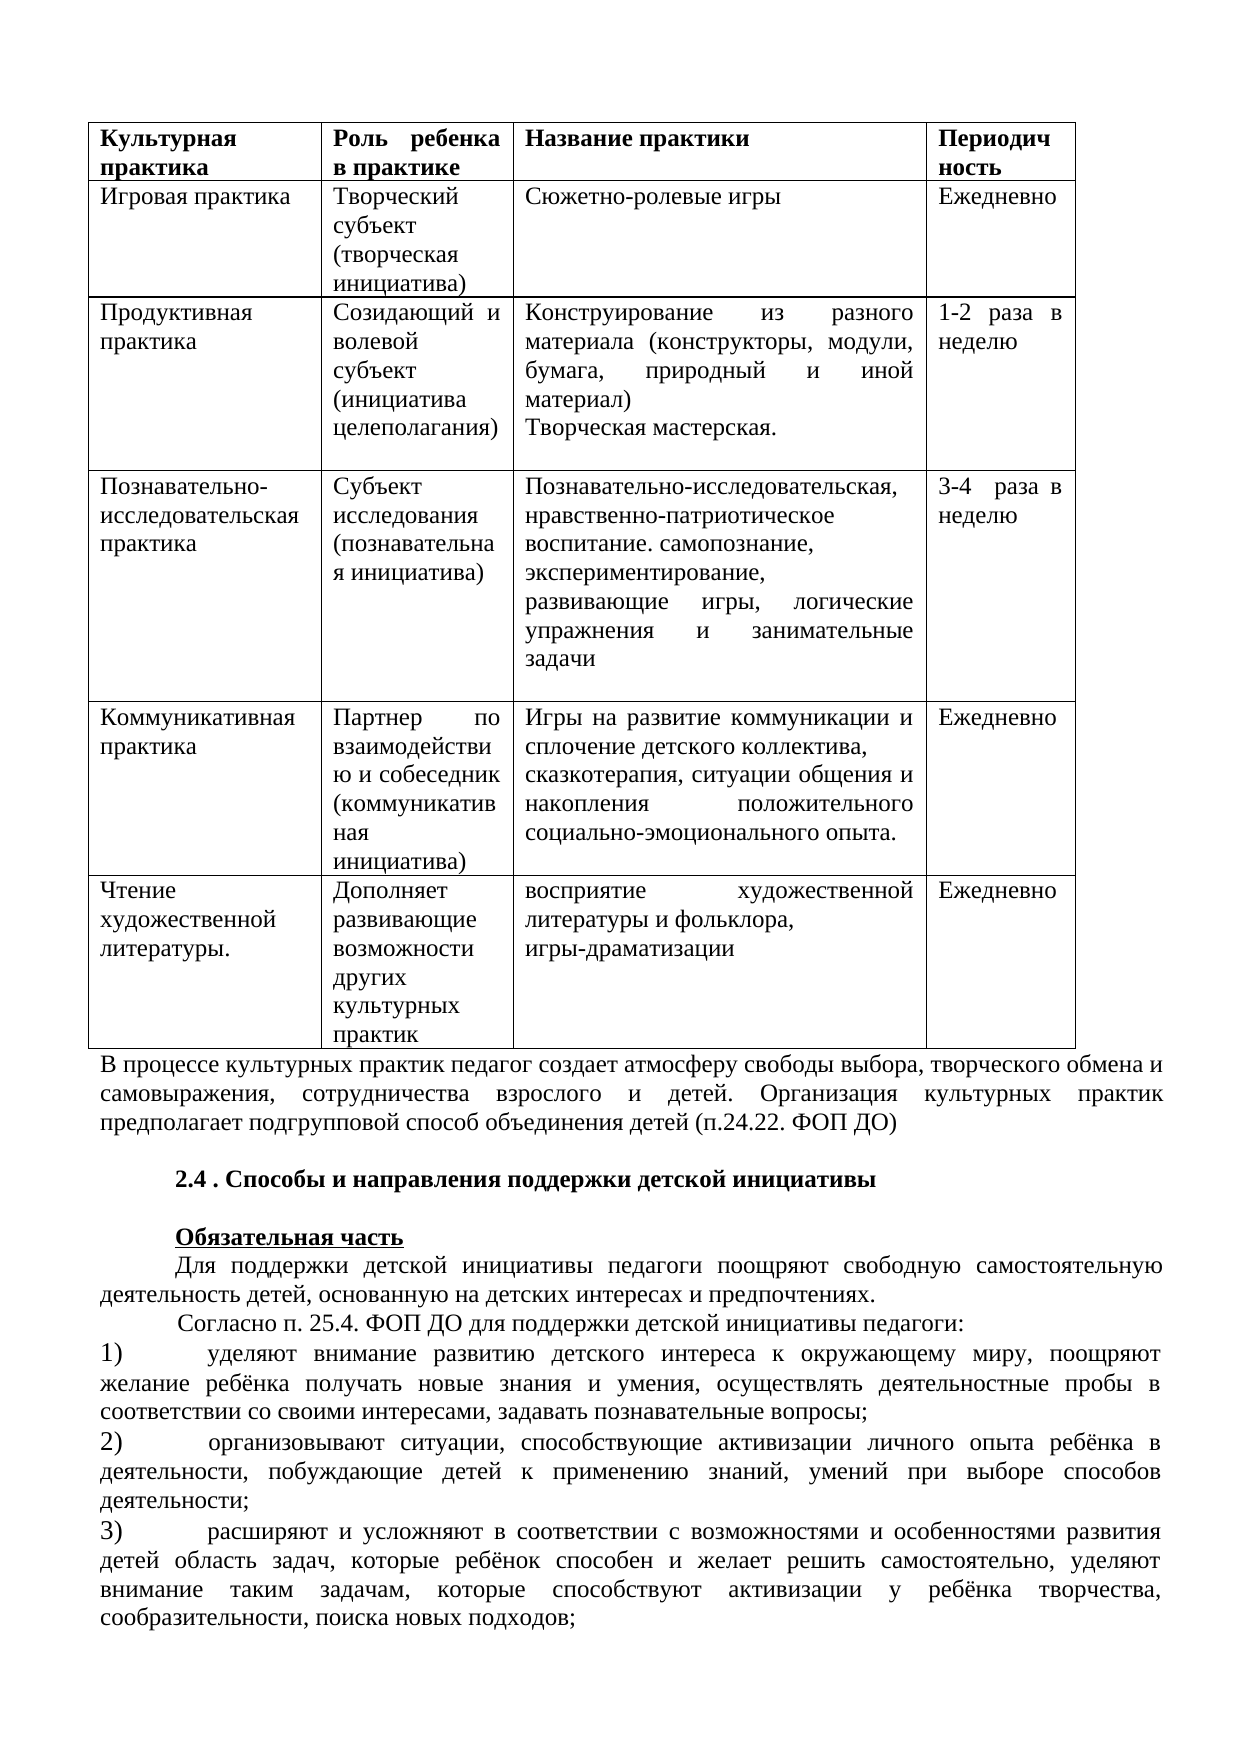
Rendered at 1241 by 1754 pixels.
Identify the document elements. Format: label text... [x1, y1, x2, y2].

table_cell Творческий субъект (творческая инициатива) [322, 181, 513, 296]
table_header Роль ребенка в практике [322, 123, 513, 180]
table_cell Познавательно-исследовательская практика [89, 471, 321, 701]
list организовывают ситуации, способствующие активизации личного опыта ребёнка в деятельности, побуждающие детей к применению знаний, умений при выборе способов деятельности; [100, 1425, 1162, 1514]
table_cell 3-4 раза в неделю [927, 471, 1075, 701]
text Обязательная часть [102, 1222, 1166, 1250]
table_cell Продуктивная практика [89, 298, 321, 470]
table_cell Созидающий и волевой субъект (инициатива целеполагания) [322, 298, 513, 470]
table_cell Партнер по взаимодействию и собеседник (коммуникативная инициатива) [322, 702, 513, 874]
table_cell Ежедневно [927, 876, 1075, 1048]
table_cell 1-2 раза в неделю [927, 298, 1075, 470]
table_cell восприятие художественной литературы и фольклора, игры-драматизации [514, 876, 926, 1048]
table_cell Субъект исследования (познавательная инициатива) [322, 471, 513, 701]
table_cell Сюжетно-ролевые игры [514, 181, 926, 296]
text Согласно п. 25.4. ФОП ДО для поддержки детской инициативы педагоги: [102, 1308, 1162, 1337]
list расширяют и усложняют в соответствии с возможностями и особенностями развития детей область задач, которые ребёнок способен и желает решить самостоятельно, уделяют внимание таким задачам, которые способствуют активизации у ребёнка творчества, сообразительности, поиска новых подходов; [100, 1514, 1162, 1631]
table_cell Дополняет развивающие возможности других культурных практик [322, 876, 513, 1048]
text В процессе культурных практик педагог создает атмосферу свободы выбора, творческого обмена и самовыражения, сотрудничества взрослого и детей. Организация культурных практик предполагает подгрупповой способ объединения детей (п.24.22. ФОП ДО) [100, 1049, 1164, 1135]
table_header Название практики [514, 123, 926, 180]
list уделяют внимание развитию детского интереса к окружающему миру, поощряют желание ребёнка получать новые знания и умения, осуществлять деятельностные пробы в соответствии со своими интересами, задавать познавательные вопросы; [100, 1337, 1162, 1425]
table_header Периодичность [927, 123, 1075, 180]
table_cell Конструирование из разного материала (конструкторы, модули, бумага, природный и иной материал) Творческая мастерская. [514, 298, 926, 470]
table_header Культурная практика [89, 123, 321, 180]
table_cell Чтение художественной литературы. [89, 876, 321, 1048]
table_cell Игры на развитие коммуникации и сплочение детского коллектива, сказкотерапия, ситуации общения и накопления положительного социально-эмоционального опыта. [514, 702, 926, 874]
text Для поддержки детской инициативы педагоги поощряют свободную самостоятельную деятельность детей, основанную на детских интересах и предпочтениях. [100, 1250, 1164, 1308]
table_cell Ежедневно [927, 702, 1075, 874]
table_cell Ежедневно [927, 181, 1075, 296]
table_cell Познавательно-исследовательская, нравственно-патриотическое воспитание. самопознание, экспериментирование, развивающие игры, логические упражнения и занимательные задачи [514, 471, 926, 701]
table_cell Коммуникативная практика [89, 702, 321, 874]
table_cell Игровая практика [89, 181, 321, 296]
list . Способы и направления поддержки детской инициативы [175, 1164, 1166, 1193]
